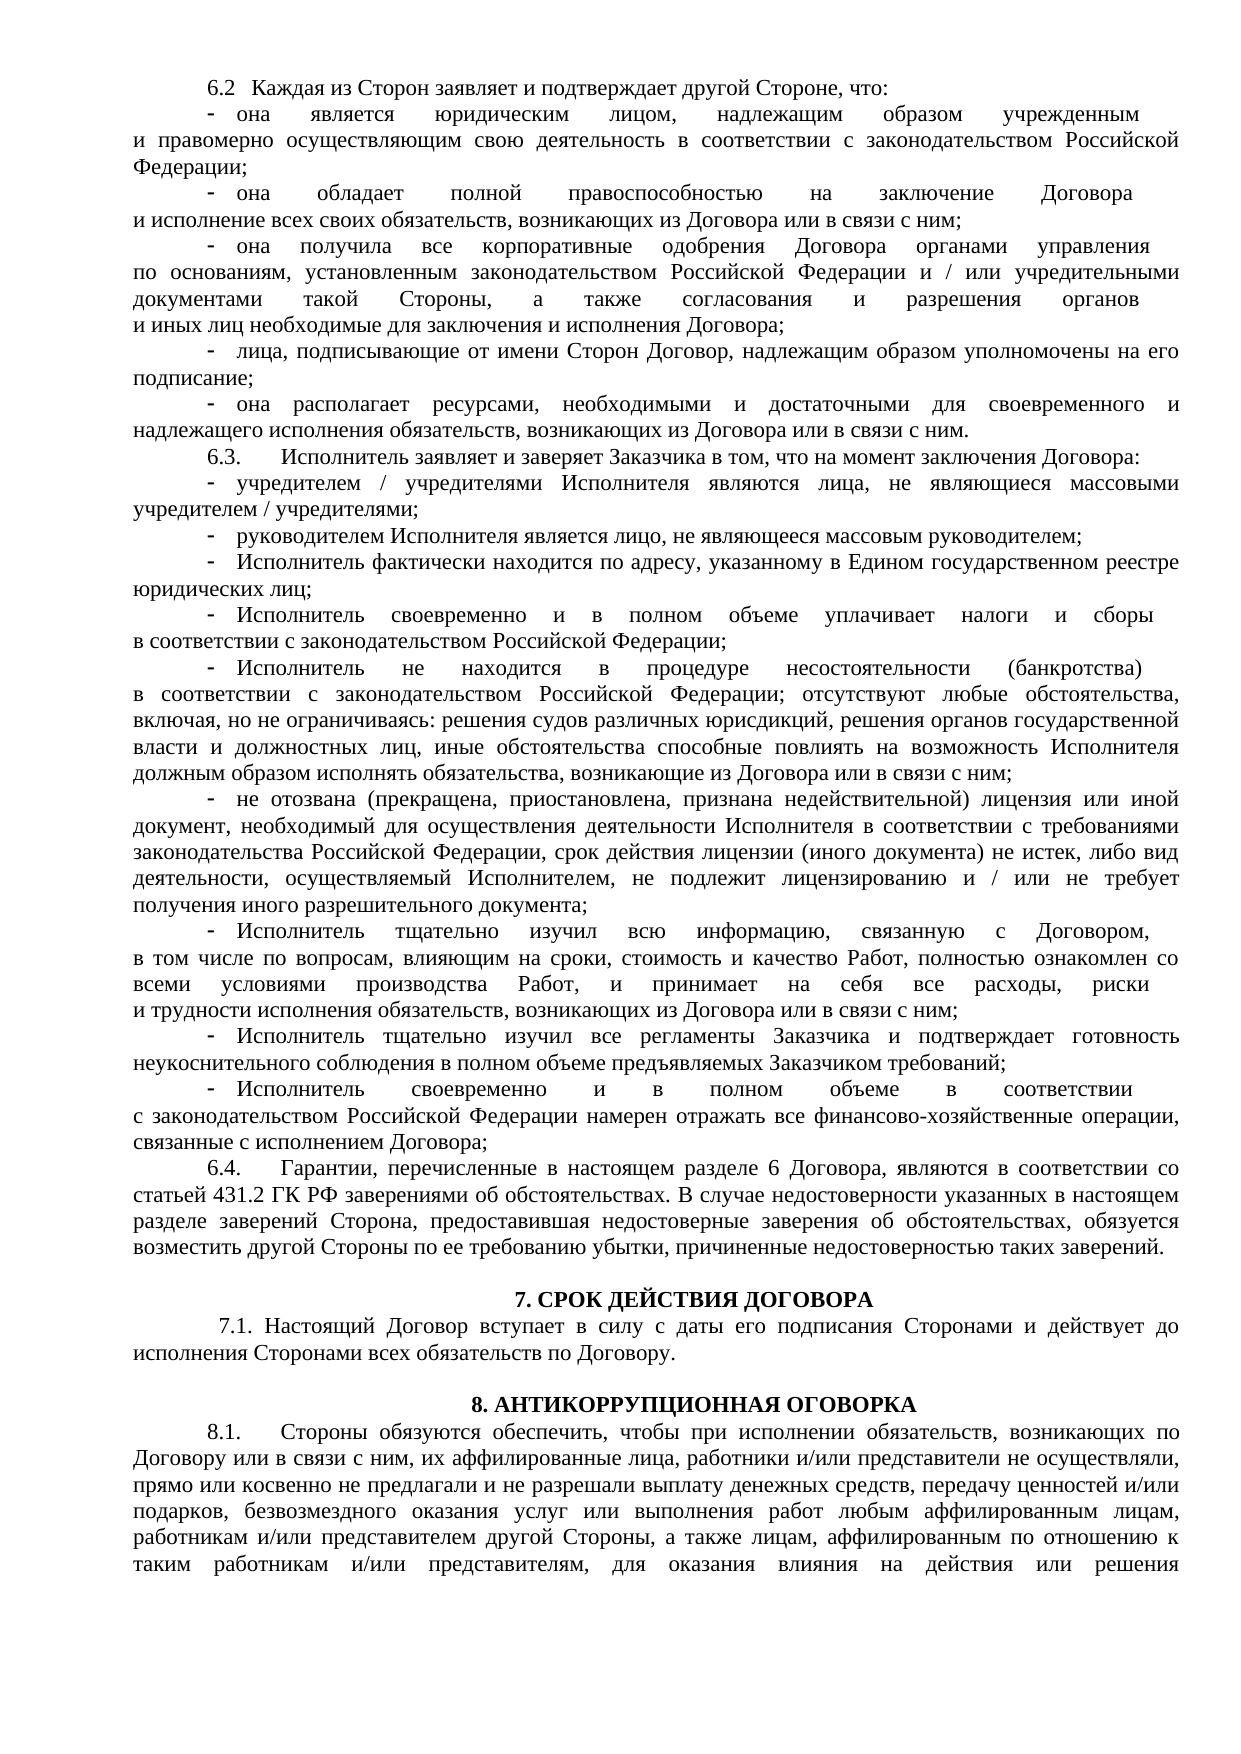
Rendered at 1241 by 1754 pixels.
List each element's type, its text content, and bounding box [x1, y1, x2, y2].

list она обладает полной правоспособностью на заключение Договора и исполнение всех своих обязательств, возникающих из Договора или в связи с ним; [133, 179, 1181, 232]
list учредителем / учредителями Исполнителя являются лица, не являющиеся массовыми учредителем / учредителями; [133, 469, 1181, 522]
list Исполнитель не находится в процедуре несостоятельности (банкротства) в соответствии с законодательством Российской Федерации; отсутствуют любые обстоятельства, включая, но не ограничиваясь: решения судов различных юрисдикций, решения органов государственной власти и должностных лиц, иные обстоятельства способные повлиять на возможность Исполнителя должным образом исполнять обязательства, возникающие из Договора или в связи с ним; [133, 654, 1181, 785]
list лица, подписывающие от имени Сторон Договор, надлежащим образом уполномочены на его подписание; [133, 337, 1181, 390]
text 8. АНТИКОРРУПЦИОННАЯ ОГОВОРКА [133, 1392, 1181, 1418]
list она располагает ресурсами, необходимыми и достаточными для своевременного и надлежащего исполнения обязательств, возникающих из Договора или в связи с ним. [133, 390, 1181, 443]
list Гарантии, перечисленные в настоящем разделе 6 Договора, являются в соответствии со статьей 431.2 ГК РФ заверениями об обстоятельствах. В случае недостоверности указанных в настоящем разделе заверений Сторона, предоставившая недостоверные заверения об обстоятельствах, обязуется возместить другой Стороны по ее требованию убытки, причиненные недостоверностью таких заверений. [133, 1154, 1181, 1260]
list она получила все корпоративные одобрения Договора органами управления по основаниям, установленным законодательством Российской Федерации и / или учредительными документами такой Стороны, а также согласования и разрешения органов и иных лиц необходимые для заключения и исполнения Договора; [133, 232, 1181, 337]
list Исполнитель своевременно и в полном объеме в соответствии с законодательством Российской Федерации намерен отражать все финансово-хозяйственные операции, связанные с исполнением Договора; [133, 1075, 1181, 1154]
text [133, 1418, 1181, 1576]
list Исполнитель своевременно и в полном объеме уплачивает налоги и сборы в соответствии с законодательством Российской Федерации; [133, 601, 1181, 654]
list руководителем Исполнителя является лицо, не являющееся массовым руководителем; [133, 522, 1181, 548]
list Исполнитель фактически находится по адресу, указанному в Едином государственном реестре юридических лиц; [133, 548, 1181, 601]
list Исполнитель тщательно изучил всю информацию, связанную с Договором, в том числе по вопросам, влияющим на сроки, стоимость и качество Работ, полностью ознакомлен со всеми условиями производства Работ, и принимает на себя все расходы, риски и трудности исполнения обязательств, возникающих из Договора или в связи с ним; [133, 917, 1181, 1023]
text 7. СРОК ДЕЙСТВИЯ ДОГОВОРА [133, 1286, 1181, 1312]
list Исполнитель заявляет и заверяет Заказчика в том, что на момент заключения Договора: [133, 443, 1181, 469]
text 7.1. Настоящий Договор вступает в силу с даты его подписания Сторонами и действует до исполнения Сторонами всех обязательств по Договору. [133, 1312, 1181, 1365]
list Каждая из Сторон заявляет и подтверждает другой Стороне, что: [133, 74, 1181, 100]
list она является юридическим лицом, надлежащим образом учрежденным и правомерно осуществляющим свою деятельность в соответствии с законодательством Российской Федерации; [133, 100, 1181, 179]
list не отозвана (прекращена, приостановлена, признана недействительной) лицензия или иной документ, необходимый для осуществления деятельности Исполнителя в соответствии с требованиями законодательства Российской Федерации, срок действия лицензии (иного документа) не истек, либо вид деятельности, осуществляемый Исполнителем, не подлежит лицензированию и / или не требует получения иного разрешительного документа; [133, 785, 1181, 917]
list Исполнитель тщательно изучил все регламенты Заказчика и подтверждает готовность неукоснительного соблюдения в полном объеме предъявляемых Заказчиком требований; [133, 1023, 1181, 1075]
